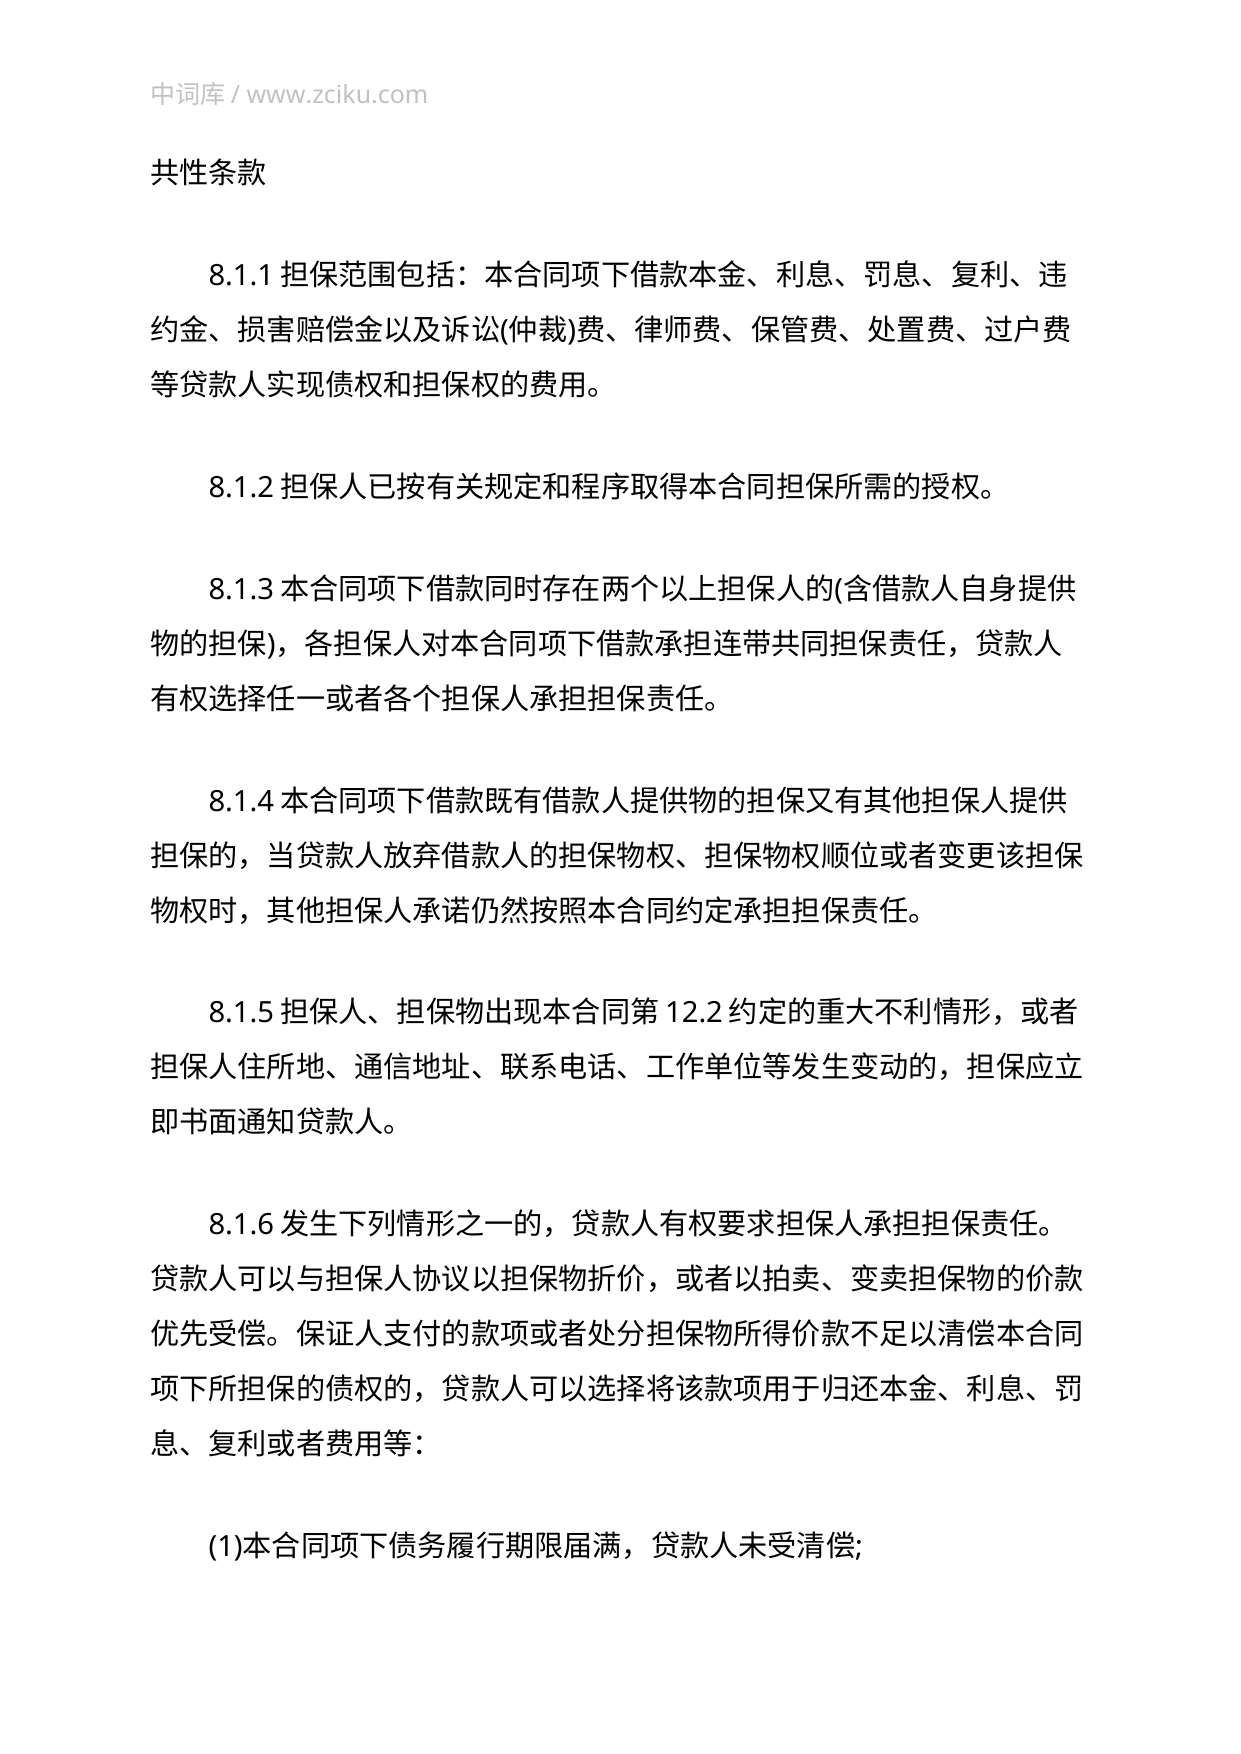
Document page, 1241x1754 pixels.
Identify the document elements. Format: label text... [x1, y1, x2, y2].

text (1)本合同项下债务履行期限届满，贷款人未受清偿; [150, 1522, 1090, 1564]
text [150, 150, 1090, 192]
text 8.1.3本合同项下借款同时存在两个以上担保人的(含借款人自身提供物的担保)，各担保人对本合同项下借款承担连带共同担保责任，贷款人有权选择任一或者各个担保人承担担保责任。 [150, 566, 1090, 718]
text 8.1.5担保人、担保物出现本合同第12.2约定的重大不利情形，或者担保人住所地、通信地址、联系电话、工作单位等发生变动的，担保应立即书面通知贷款人。 [150, 989, 1090, 1141]
text 8.1.1担保范围包括：本合同项下借款本金、利息、罚息、复利、违约金、损害赔偿金以及诉讼(仲裁)费、律师费、保管费、处置费、过户费等贷款人实现债权和担保权的费用。 [150, 252, 1090, 404]
text 8.1.4本合同项下借款既有借款人提供物的担保又有其他担保人提供担保的，当贷款人放弃借款人的担保物权、担保物权顺位或者变更该担保物权时，其他担保人承诺仍然按照本合同约定承担担保责任。 [150, 777, 1090, 929]
text 8.1.6发生下列情形之一的，贷款人有权要求担保人承担担保责任。贷款人可以与担保人协议以担保物折价，或者以拍卖、变卖担保物的价款优先受偿。保证人支付的款项或者处分担保物所得价款不足以清偿本合同项下所担保的债权的，贷款人可以选择将该款项用于归还本金、利息、罚息、复利或者费用等： [150, 1201, 1090, 1463]
text 8.1.2担保人已按有关规定和程序取得本合同担保所需的授权。 [150, 463, 1090, 506]
